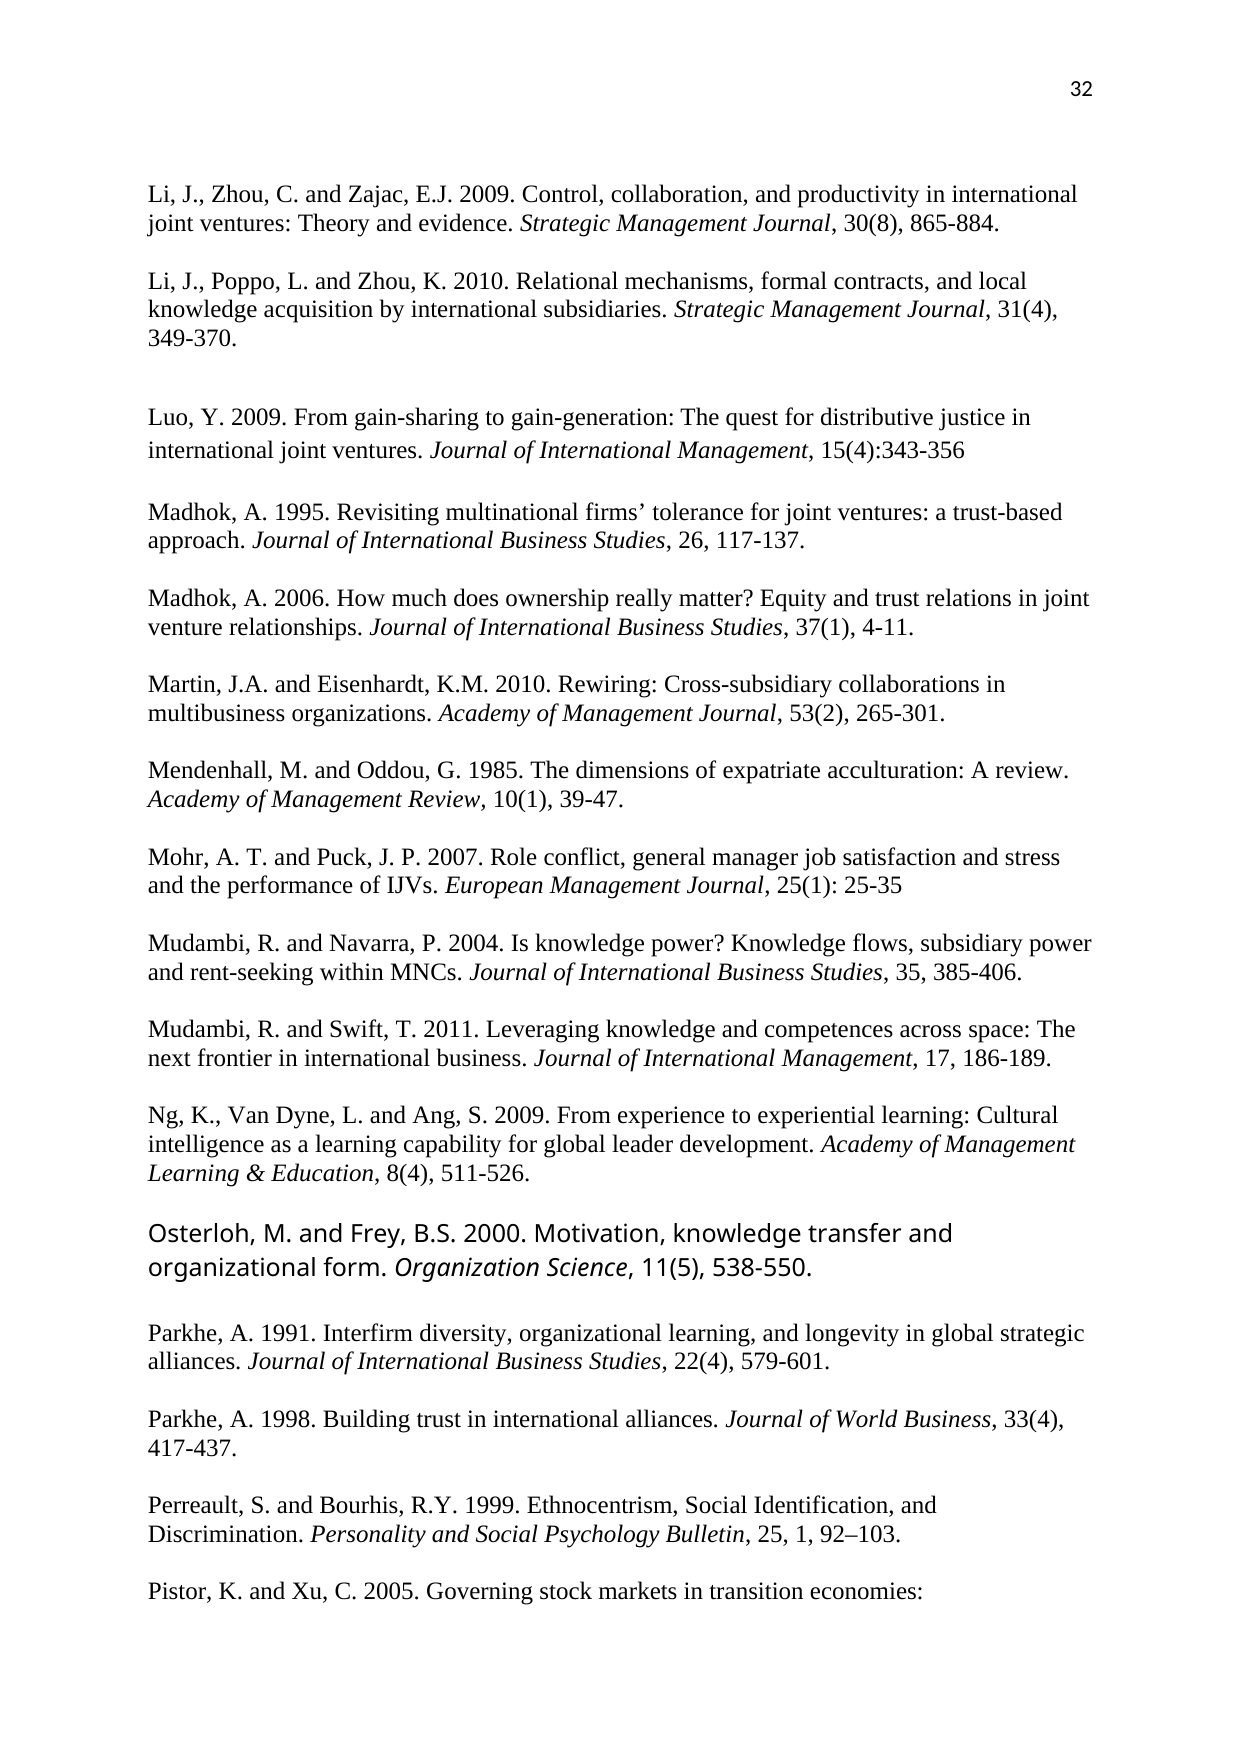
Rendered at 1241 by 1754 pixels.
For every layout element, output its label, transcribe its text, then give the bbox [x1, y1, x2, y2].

text Li, J., Poppo, L. and Zhou, K. 2010. Relational mechanisms, formal contracts, and local knowledge acquisition by international subsidiaries. Strategic Management Journal, 31(4), 349-370. [148, 266, 1093, 352]
text Pistor, K. and Xu, C. 2005. Governing stock markets in transition economies: [148, 1576, 1093, 1605]
subtitle Luo, Y. 2009. From gain-sharing to gain-generation: The quest for distributive justice in international joint ventures. Journal of International Management, 15(4):343-356 [148, 402, 1093, 464]
text Ng, K., Van Dyne, L. and Ang, S. 2009. From experience to experiential learning: Cultural intelligence as a learning capability for global leader development. Academy of Management Learning & Education, 8(4), 511-526. [148, 1101, 1093, 1187]
text Academy of Management Review, 10(1), 39-47. [148, 784, 1093, 813]
text Mohr, A. T. and Puck, J. P. 2007. Role conflict, general manager job satisfaction and stress and the performance of IJVs. European Management Journal, 25(1): 25-35 [148, 842, 1093, 899]
text Madhok, A. 1995. Revisiting multinational firms’ tolerance for joint ventures: a trust-based approach. Journal of International Business Studies, 26, 117-137. [148, 497, 1093, 554]
text Parkhe, A. 1998. Building trust in international alliances. Journal of World Business, 33(4), 417-437. [148, 1404, 1093, 1461]
text Mendenhall, M. and Oddou, G. 1985. The dimensions of expatriate acculturation: A review. [148, 756, 1093, 784]
text Madhok, A. 2006. How much does ownership really matter? Equity and trust relations in joint venture relationships. Journal of International Business Studies, 37(1), 4-11. [148, 583, 1093, 641]
text Mudambi, R. and Navarra, P. 2004. Is knowledge power? Knowledge flows, subsidiary power and rent-seeking within MNCs. Journal of International Business Studies, 35, 385-406. [148, 928, 1093, 986]
text Parkhe, A. 1991. Interfirm diversity, organizational learning, and longevity in global strategic alliances. Journal of International Business Studies, 22(4), 579-601. [148, 1318, 1093, 1375]
text Osterloh, M. and Frey, B.S. 2000. Motivation, knowledge transfer and organizational form. Organization Science, 11(5), 538-550. [148, 1216, 1093, 1284]
text Perreault, S. and Bourhis, R.Y. 1999. Ethnocentrism, Social Identification, and Discrimination. Personality and Social Psychology Bulletin, 25, 1, 92–103. [148, 1490, 1093, 1548]
text Li, J., Zhou, C. and Zajac, E.J. 2009. Control, collaboration, and productivity in international joint ventures: Theory and evidence. Strategic Management Journal, 30(8), 865-884. [148, 179, 1093, 237]
text Mudambi, R. and Swift, T. 2011. Leveraging knowledge and competences across space: The next frontier in international business. Journal of International Management, 17, 186-189. [148, 1014, 1093, 1072]
text Martin, J.A. and Eisenhardt, K.M. 2010. Rewiring: Cross-subsidiary collaborations in multibusiness organizations. Academy of Management Journal, 53(2), 265-301. [148, 669, 1093, 727]
